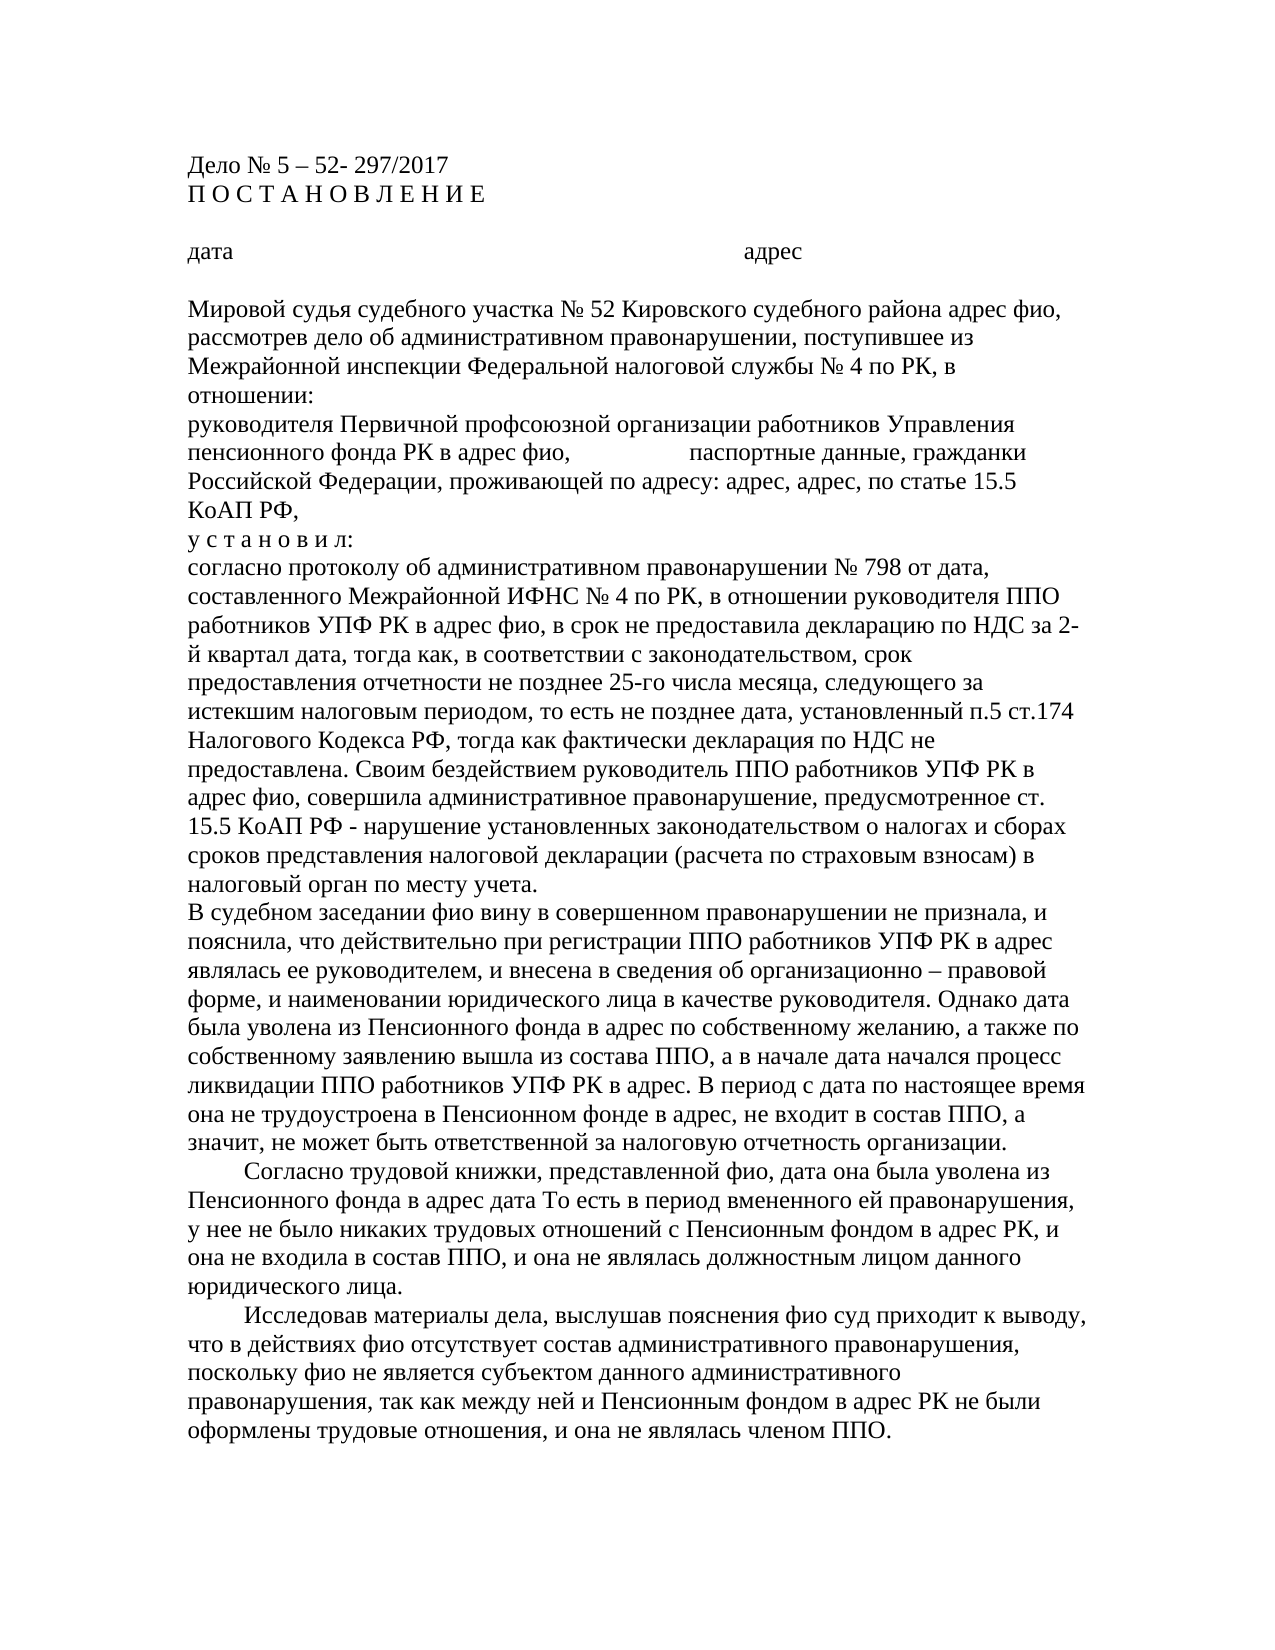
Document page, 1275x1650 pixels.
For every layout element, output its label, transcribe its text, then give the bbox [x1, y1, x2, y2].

text дата адрес [187, 236, 1087, 265]
text В судебном заседании фио вину в совершенном правонарушении не признала, и пояснила, что действительно при регистрации ППО работников УПФ РК в адрес являлась ее руководителем, и внесена в сведения об организационно – правовой форме, и наименовании юридического лица в качестве руководителя. Однако дата была уволена из Пенсионного фонда в адрес по собственному желанию, а также по собственному заявлению вышла из состава ППО, а в начале дата начался процесс ликвидации ППО работников УПФ РК в адрес. В период с дата по настоящее время она не трудоустроена в Пенсионном фонде в адрес, не входит в состав ППО, а значит, не может быть ответственной за налоговую отчетность организации. [187, 897, 1087, 1156]
text Исследовав материалы дела, выслушав пояснения фио суд приходит к выводу, что в действиях фио отсутствует состав административного правонарушения, поскольку фио не является субъектом данного административного правонарушения, так как между ней и Пенсионным фондом в адрес РК не были оформлены трудовые отношения, и она не являлась членом ППО. [187, 1300, 1087, 1444]
text Мировой судья судебного участка № 52 Кировского судебного района адрес фио, рассмотрев дело об административном правонарушении, поступившее из Межрайонной инспекции Федеральной налоговой службы № 4 по РК, в отношении: [187, 294, 1087, 409]
text П О С Т А Н О В Л Е Н И Е [187, 179, 1087, 207]
text у с т а н о в и л: [187, 524, 1087, 552]
text Согласно трудовой книжки, представленной фио, дата она была уволена из Пенсионного фонда в адрес дата То есть в период вмененного ей правонарушения, у нее не было никаких трудовых отношений с Пенсионным фондом в адрес РК, и она не входила в состав ППО, и она не являлась должностным лицом данного юридического лица. [187, 1156, 1087, 1300]
text Дело № 5 – 52- 297/2017 [187, 150, 1087, 179]
text руководителя Первичной профсоюзной организации работников Управления пенсионного фонда РК в адрес фио, паспортные данные, гражданки Российской Федерации, проживающей по адресу: адрес, адрес, по статье 15.5 КоАП РФ, [187, 409, 1087, 524]
text согласно протоколу об административном правонарушении № 798 от дата, составленного Межрайонной ИФНС № 4 по РК, в отношении руководителя ППО работников УПФ РК в адрес фио, в срок не предоставила декларацию по НДС за 2-й квартал дата, тогда как, в соответствии с законодательством, срок предоставления отчетности не позднее 25-го числа месяца, следующего за истекшим налоговым периодом, то есть не позднее дата, установленный п.5 ст.174 Налогового Кодекса РФ, тогда как фактически декларация по НДС не предоставлена. Своим бездействием руководитель ППО работников УПФ РК в адрес фио, совершила административное правонарушение, предусмотренное ст. 15.5 КоАП РФ - нарушение установленных законодательством о налогах и сборах сроков представления налоговой декларации (расчета по страховым взносам) в налоговый орган по месту учета. [187, 552, 1087, 897]
